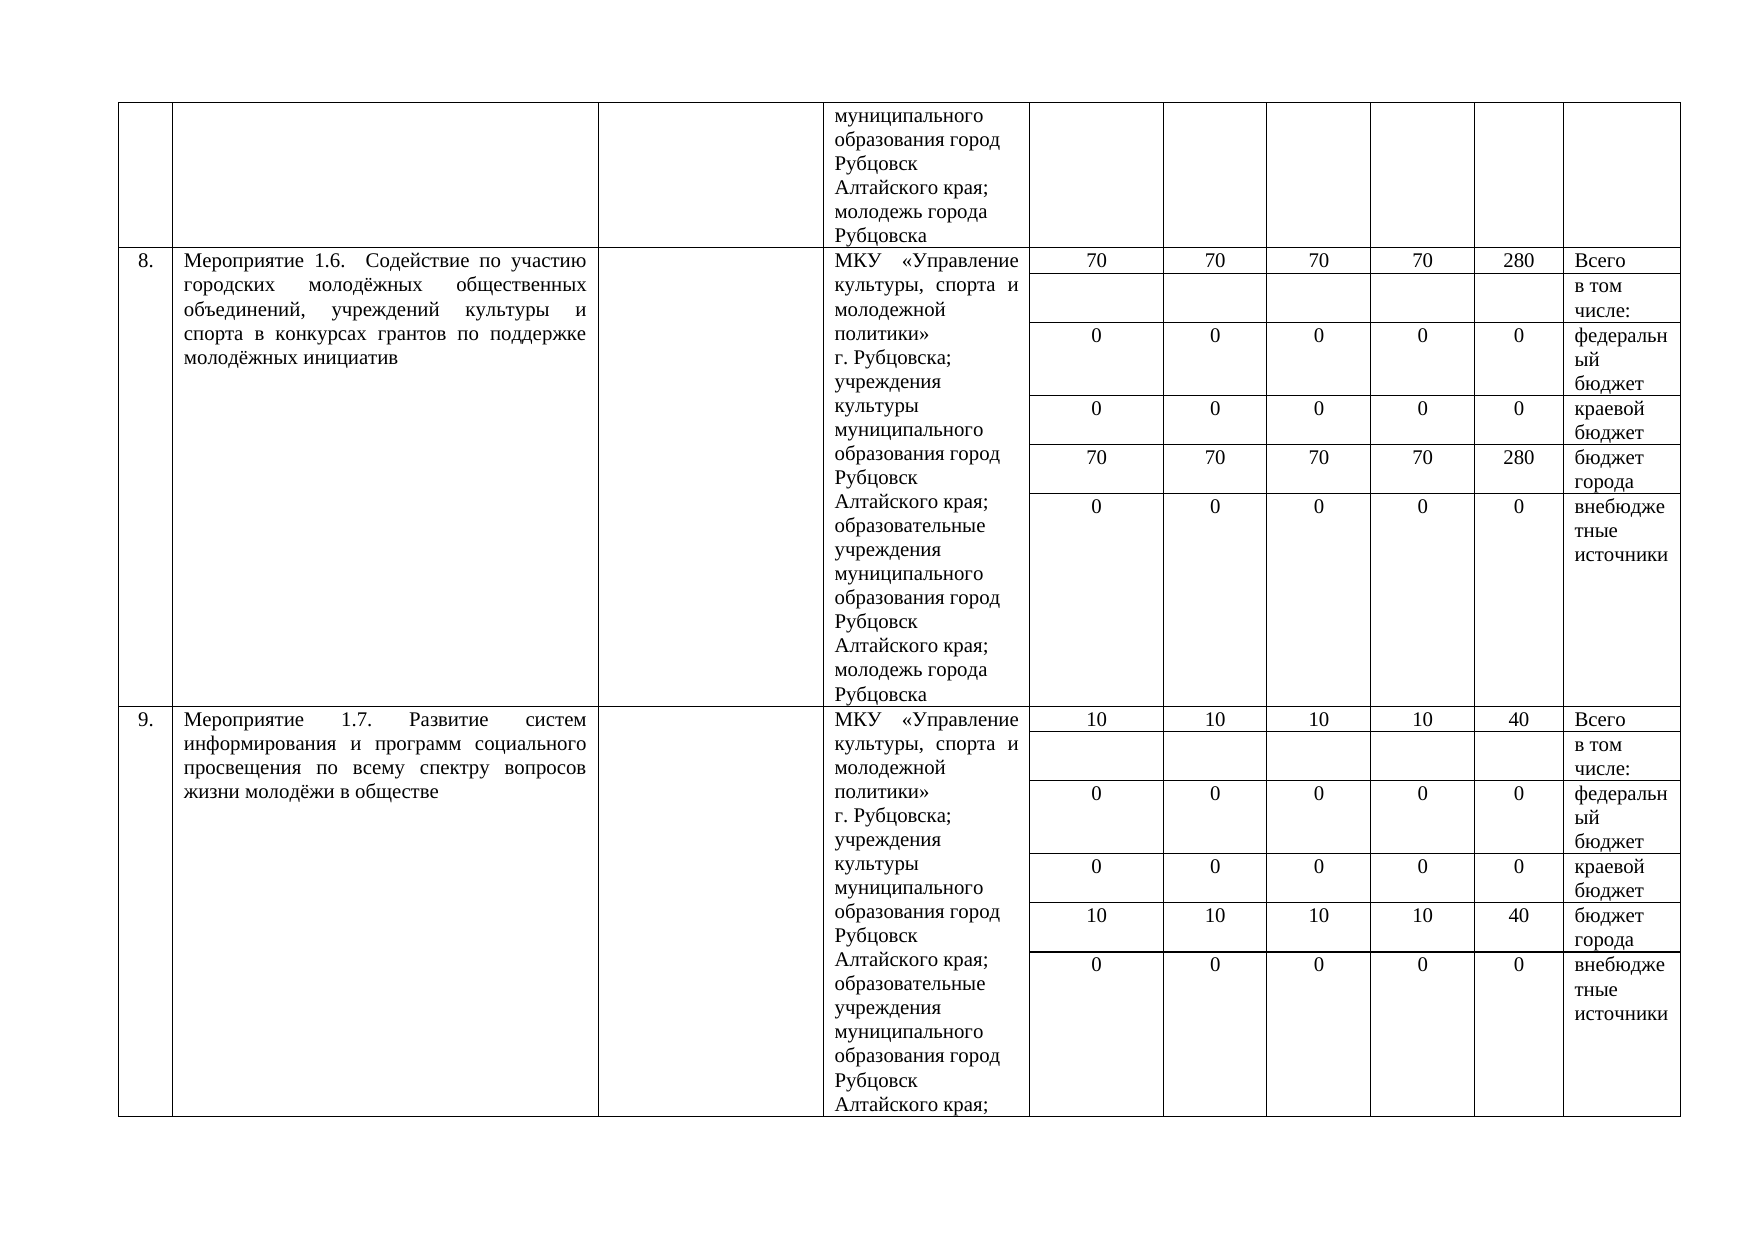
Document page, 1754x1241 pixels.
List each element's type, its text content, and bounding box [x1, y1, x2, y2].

table_cell [1475, 274, 1563, 322]
table_cell 40 [1475, 707, 1563, 731]
table_cell краевой бюджет [1564, 854, 1680, 902]
table_cell 10 [1267, 903, 1370, 951]
table_cell [1030, 274, 1163, 322]
table_cell 0 [1475, 396, 1563, 444]
table_cell бюджет города [1564, 903, 1680, 951]
table_cell 10 [1371, 707, 1474, 731]
table_cell 0 [1475, 781, 1563, 853]
table_cell 10 [1030, 707, 1163, 731]
table_cell краевой бюджет [1564, 396, 1680, 444]
table_cell бюджет города [1564, 445, 1680, 493]
table_cell [1371, 732, 1474, 780]
table_cell в том числе: [1564, 732, 1680, 780]
table_cell 0 [1030, 781, 1163, 853]
table_cell 70 [1030, 248, 1163, 272]
table_cell 0 [1267, 494, 1370, 706]
table_cell 10 [1371, 903, 1474, 951]
table_cell 0 [1371, 396, 1474, 444]
table_cell 70 [1267, 248, 1370, 272]
table_cell 10 [1030, 903, 1163, 951]
table_cell 0 [1475, 103, 1563, 247]
table_cell 70 [1030, 445, 1163, 493]
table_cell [1564, 103, 1680, 247]
table_cell 0 [1030, 953, 1163, 1116]
table_cell 0 [1030, 494, 1163, 706]
table_cell 0 [1164, 323, 1266, 395]
table_cell внебюджетные источники [1564, 494, 1680, 706]
table_cell 0 [1371, 494, 1474, 706]
table_cell 0 [1475, 323, 1563, 395]
table_cell 0 [1164, 396, 1266, 444]
table_cell 10 [1164, 903, 1266, 951]
table_cell [1164, 732, 1266, 780]
table_cell 40 [1475, 903, 1563, 951]
table_cell [1371, 274, 1474, 322]
table_cell в том числе: [1564, 274, 1680, 322]
table_cell 0 [1030, 323, 1163, 395]
table_cell 0 [1164, 953, 1266, 1116]
table_cell федеральный бюджет [1564, 323, 1680, 395]
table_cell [1564, 953, 1680, 1116]
table_cell [1267, 732, 1370, 780]
table_cell 0 [1371, 781, 1474, 853]
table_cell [824, 248, 1029, 706]
table_cell 0 [1030, 854, 1163, 902]
table_cell 0 [1164, 781, 1266, 853]
table_cell 280 [1475, 445, 1563, 493]
table_cell 9. [119, 707, 172, 1116]
table_cell 0 [1030, 103, 1163, 247]
table_cell 0 [1371, 103, 1474, 247]
table_cell 70 [1371, 445, 1474, 493]
table_cell 70 [1164, 248, 1266, 272]
table_cell 8. [119, 248, 172, 706]
table_cell 0 [1267, 854, 1370, 902]
table_cell 10 [1267, 707, 1370, 731]
table_cell 0 [1164, 854, 1266, 902]
table_cell [1164, 274, 1266, 322]
table_cell 0 [1267, 103, 1370, 247]
table_cell 0 [1371, 953, 1474, 1116]
table_cell 70 [1371, 248, 1474, 272]
table_cell Всего [1564, 707, 1680, 731]
table_cell [1267, 274, 1370, 322]
table_cell [599, 248, 823, 706]
table_cell Мероприятие 1.7. Развитие систем информирования и программ социального просвещения по всему спектру вопросов жизни молодёжи в обществе [173, 707, 598, 1116]
table_cell 0 [1030, 396, 1163, 444]
table_cell 0 [1267, 781, 1370, 853]
table_cell 0 [1475, 494, 1563, 706]
table_cell [1475, 732, 1563, 780]
table_cell 0 [1371, 854, 1474, 902]
table_cell [1030, 732, 1163, 780]
table_cell Всего [1564, 248, 1680, 272]
table_cell 10 [1164, 707, 1266, 731]
table_cell федеральный бюджет [1564, 781, 1680, 853]
table_cell 0 [1164, 494, 1266, 706]
table_cell 280 [1475, 248, 1563, 272]
table_cell 0 [1267, 953, 1370, 1116]
table_cell 0 [1475, 854, 1563, 902]
table_cell 0 [1164, 103, 1266, 247]
table_cell 70 [1267, 445, 1370, 493]
table_cell 0 [1267, 396, 1370, 444]
table_cell [599, 707, 823, 1116]
table_cell 0 [1475, 953, 1563, 1116]
table_cell 70 [1164, 445, 1266, 493]
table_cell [824, 707, 1029, 1116]
table_cell 0 [1371, 323, 1474, 395]
table_cell 0 [1267, 323, 1370, 395]
table_cell Мероприятие 1.6. Содействие по участию городских молодёжных общественных объединений, учреждений культуры и спорта в конкурсах грантов по поддержке молодёжных инициатив [173, 248, 598, 706]
